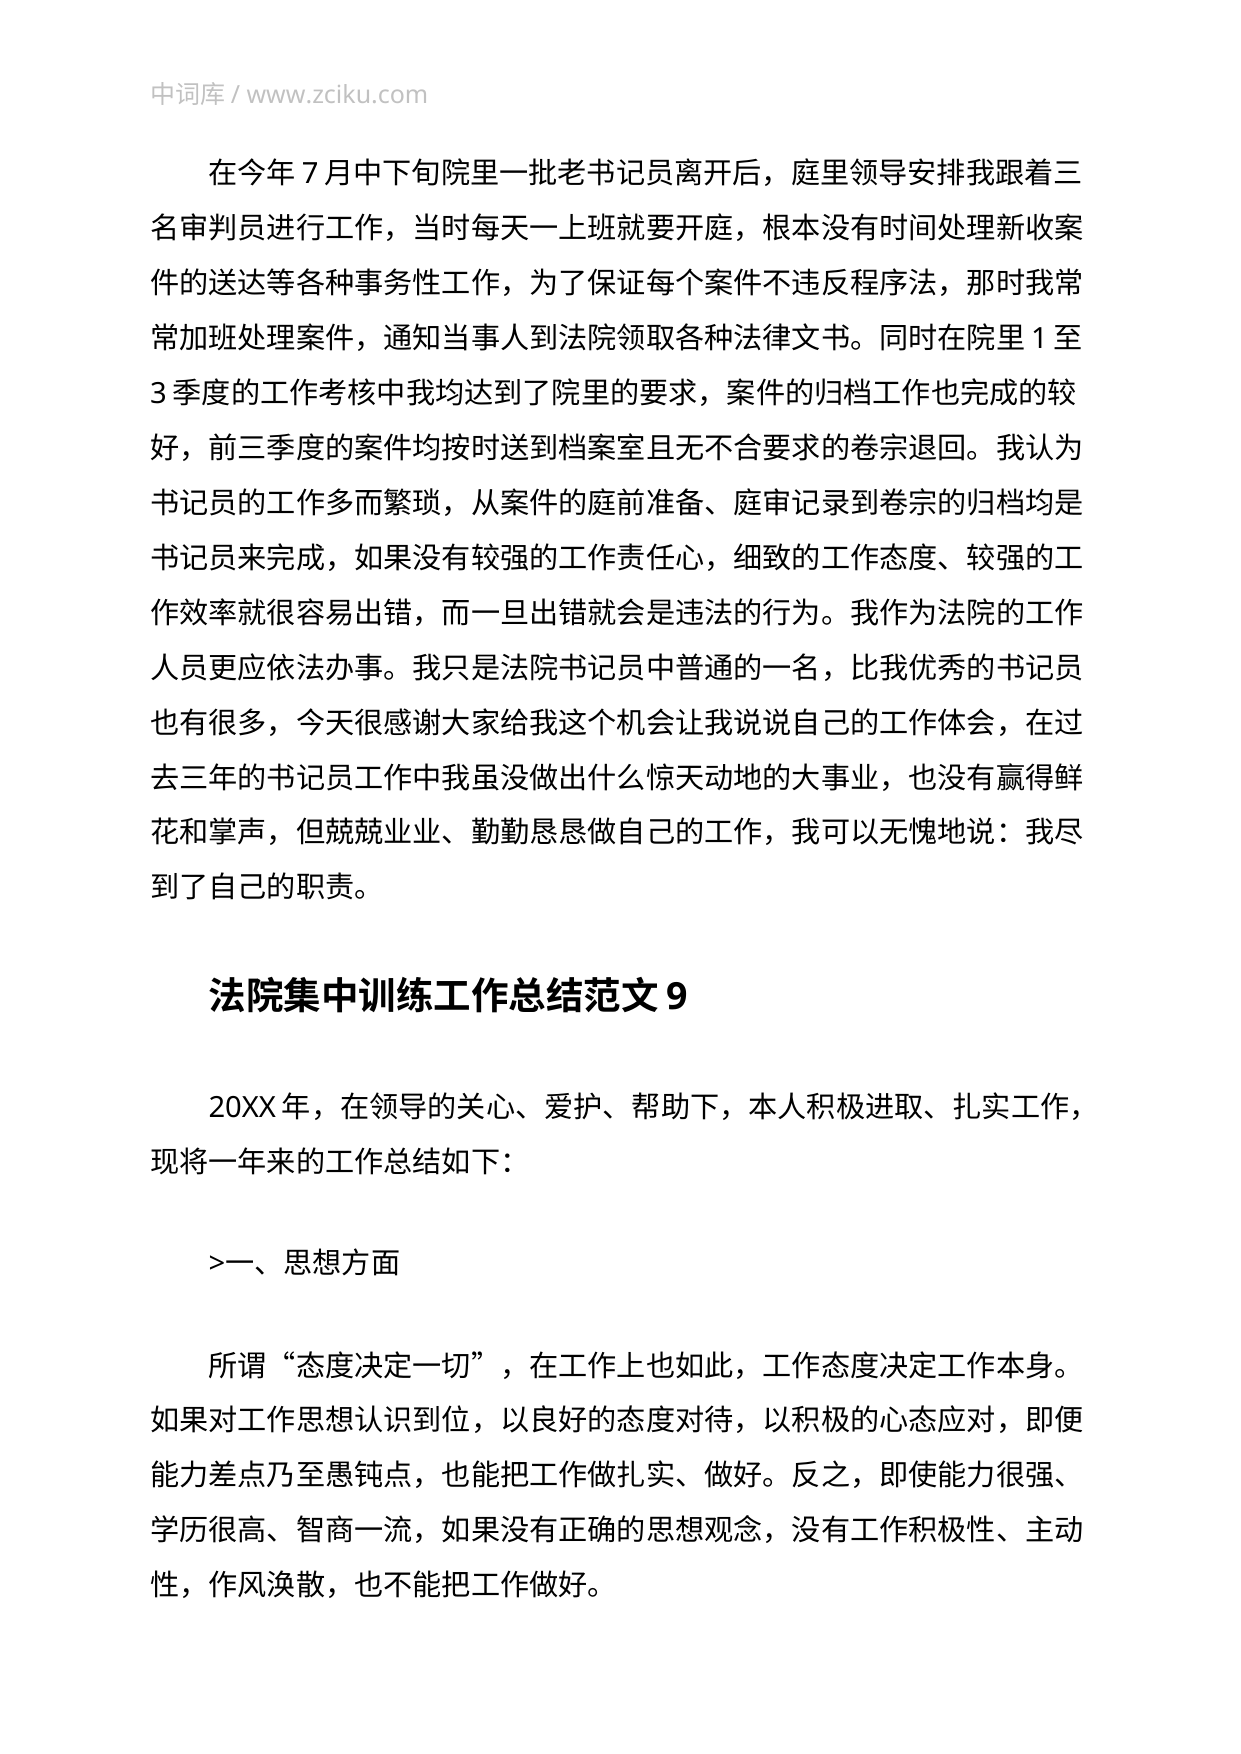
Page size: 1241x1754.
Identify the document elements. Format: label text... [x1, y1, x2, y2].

text 所谓“态度决定一切”，在工作上也如此，工作态度决定工作本身。如果对工作思想认识到位，以良好的态度对待，以积极的心态应对，即便能力差点乃至愚钝点，也能把工作做扎实、做好。反之，即使能力很强、学历很高、智商一流，如果没有正确的思想观念，没有工作积极性、主动性，作风涣散，也不能把工作做好。 [150, 1342, 1090, 1604]
text 在今年7月中下旬院里一批老书记员离开后，庭里领导安排我跟着三名审判员进行工作，当时每天一上班就要开庭，根本没有时间处理新收案件的送达等各种事务性工作，为了保证每个案件不违反程序法，那时我常常加班处理案件，通知当事人到法院领取各种法律文书。同时在院里1至3季度的工作考核中我均达到了院里的要求，案件的归档工作也完成的较好，前三季度的案件均按时送到档案室且无不合要求的卷宗退回。我认为书记员的工作多而繁琐，从案件的庭前准备、庭审记录到卷宗的归档均是书记员来完成，如果没有较强的工作责任心，细致的工作态度、较强的工作效率就很容易出错，而一旦出错就会是违法的行为。我作为法院的工作人员更应依法办事。我只是法院书记员中普通的一名，比我优秀的书记员也有很多，今天很感谢大家给我这个机会让我说说自己的工作体会，在过去三年的书记员工作中我虽没做出什么惊天动地的大事业，也没有赢得鲜花和掌声，但兢兢业业、勤勤恳恳做自己的工作，我可以无愧地说：我尽到了自己的职责。 [150, 150, 1090, 906]
text >一、思想方面 [150, 1240, 1090, 1282]
text 法院集中训练工作总结范文9 [150, 966, 1090, 1020]
text 20XX年，在领导的关心、爱护、帮助下，本人积极进取、扎实工作，现将一年来的工作总结如下： [150, 1083, 1090, 1181]
